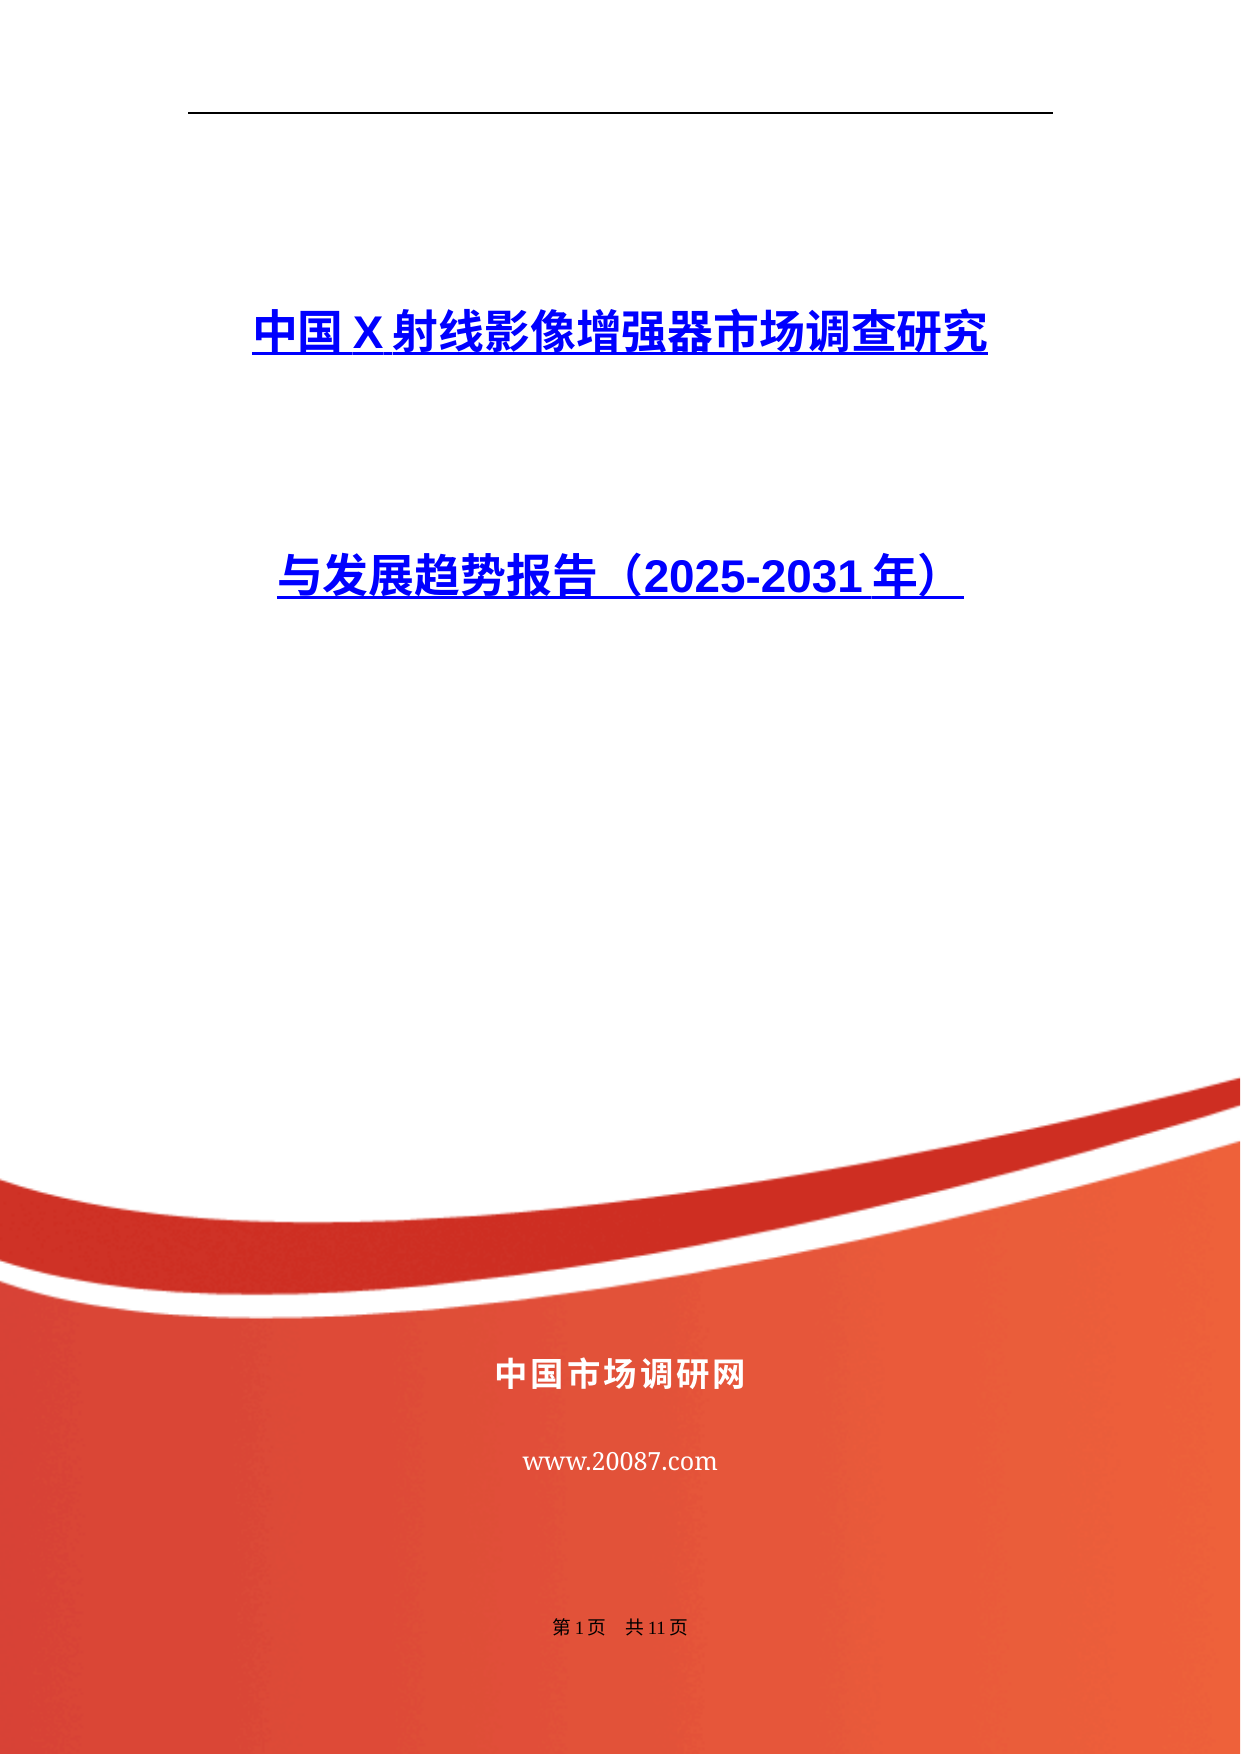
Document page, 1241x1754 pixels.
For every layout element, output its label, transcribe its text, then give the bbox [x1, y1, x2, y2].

picture [0, 1006, 1241, 1754]
table_header 中国X射线影像增强器市场调查研究与发展趋势报告（2025-2031年） [188, 207, 1053, 773]
subtitle 中国市场调研网 [187, 1339, 1053, 1404]
text www.20087.com [187, 1428, 1053, 1493]
